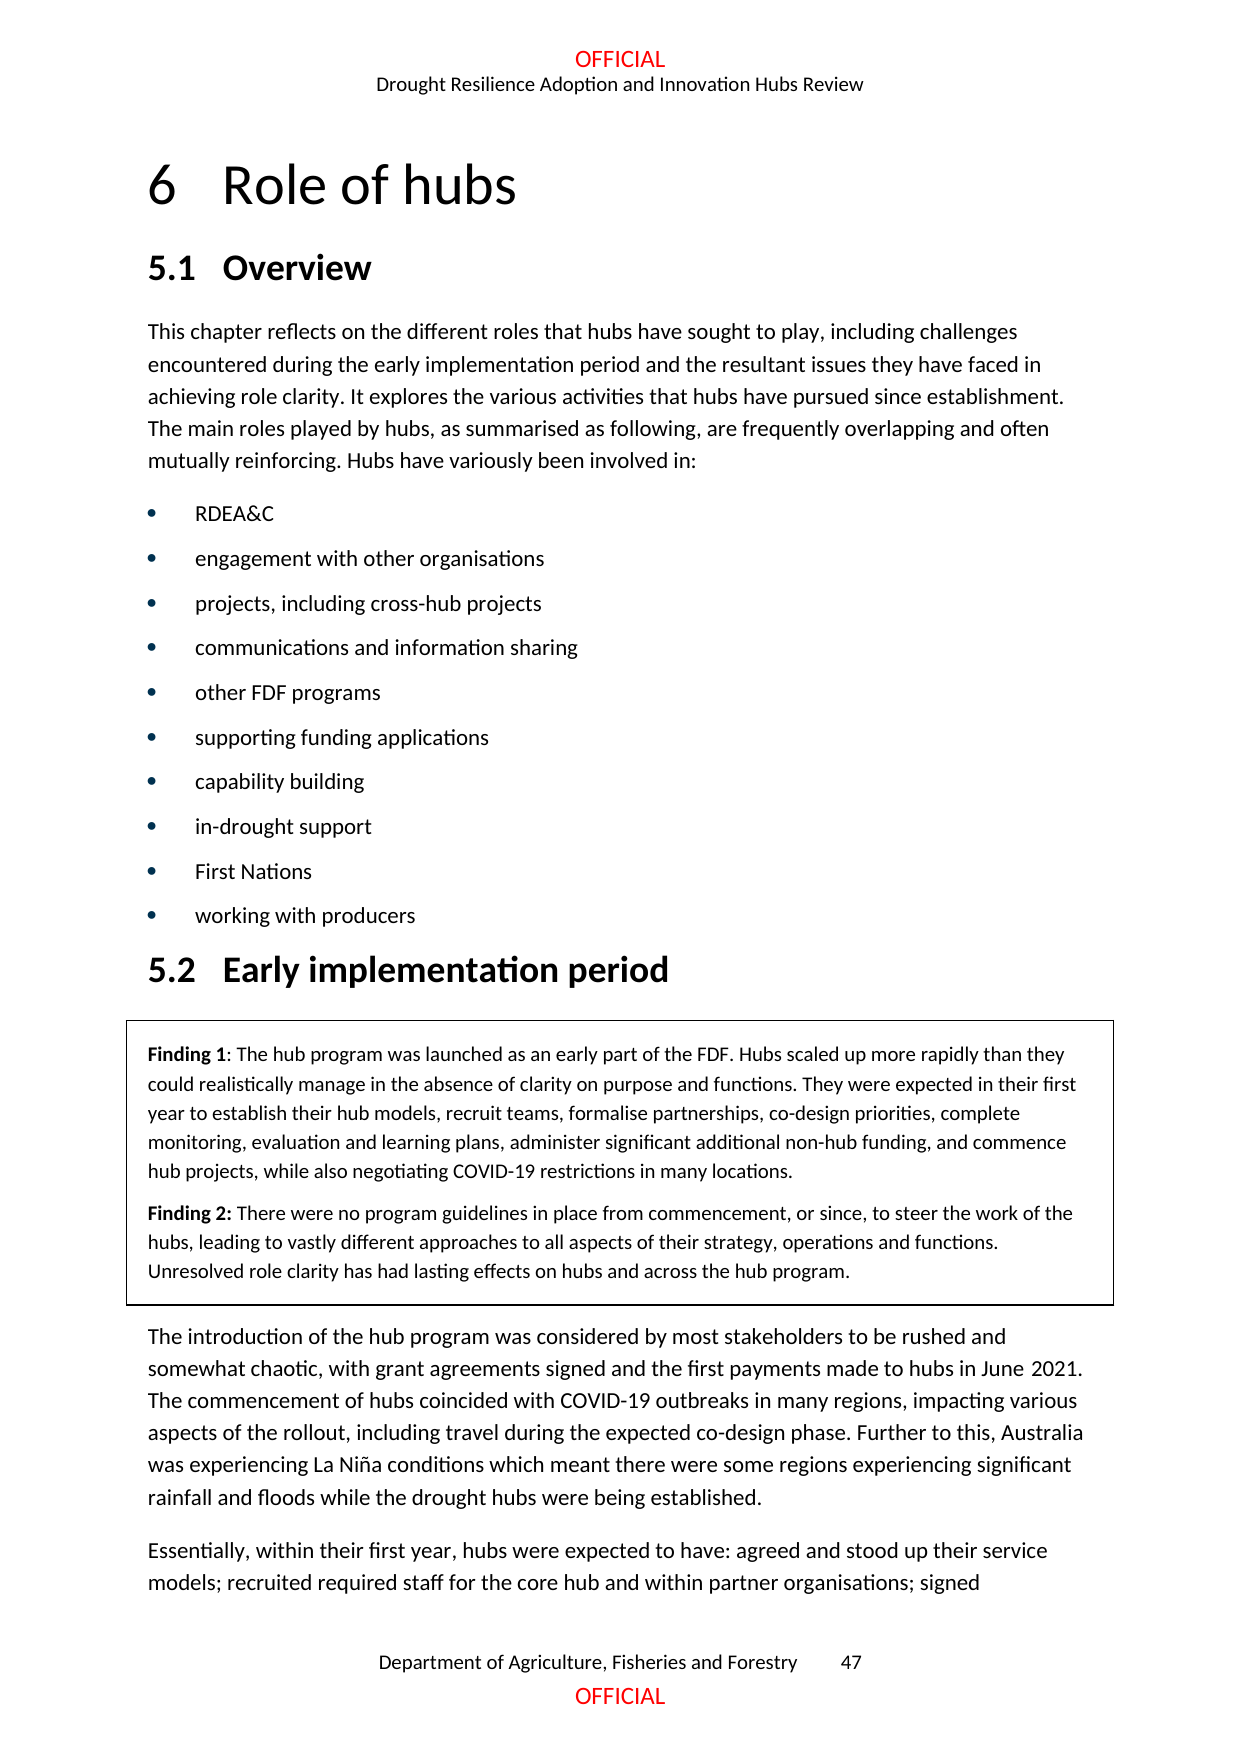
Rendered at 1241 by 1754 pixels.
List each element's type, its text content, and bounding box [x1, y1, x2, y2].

list RDEA&C [148, 499, 1092, 527]
text The introduction of the hub program was considered by most stakeholders to be rushed and somewhat chaotic, with grant agreements signed and the first payments made to hubs in June 2021. The commencement of hubs coincided with COVID-19 outbreaks in many regions, impacting various aspects of the rollout, including travel during the expected co-design phase. Further to this, Australia was experiencing La Niña conditions which meant there were some regions experiencing significant rainfall and floods while the drought hubs were being established. [148, 1322, 1092, 1511]
subtitle Role of hubs [148, 148, 1092, 219]
list supporting funding applications [148, 723, 1092, 751]
list projects, including cross-hub projects [148, 589, 1092, 617]
list in-drought support [148, 812, 1092, 840]
text Finding 2: There were no program guidelines in place from commencement, or since, to steer the work of the hubs, leading to vastly different approaches to all aspects of their strategy, operations and functions. Unresolved role clarity has had lasting effects on hubs and across the hub program. [127, 1178, 1113, 1304]
subtitle Early implementation period [148, 946, 1092, 992]
list engagement with other organisations [148, 544, 1092, 572]
list communications and information sharing [148, 633, 1092, 661]
subtitle Overview [148, 244, 1092, 290]
list working with producers [148, 901, 1092, 929]
list capability building [148, 767, 1092, 795]
text Finding 1: The hub program was launched as an early part of the FDF. Hubs scaled up more rapidly than they could realistically manage in the absence of clarity on purpose and functions. They were expected in their first year to establish their hub models, recruit teams, formalise partnerships, co-design priorities, complete monitoring, evaluation and learning plans, administer significant additional non-hub funding, and commence hub projects, while also negotiating COVID-19 restrictions in many locations. [127, 1021, 1113, 1178]
text This chapter reflects on the different roles that hubs have sought to play, including challenges encountered during the early implementation period and the resultant issues they have faced in achieving role clarity. It explores the various activities that hubs have pursued since establishment. The main roles played by hubs, as summarised as following, are frequently overlapping and often mutually reinforcing. Hubs have variously been involved in: [148, 317, 1092, 474]
list First Nations [148, 857, 1092, 885]
list other FDF programs [148, 678, 1092, 706]
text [148, 1536, 1092, 1596]
